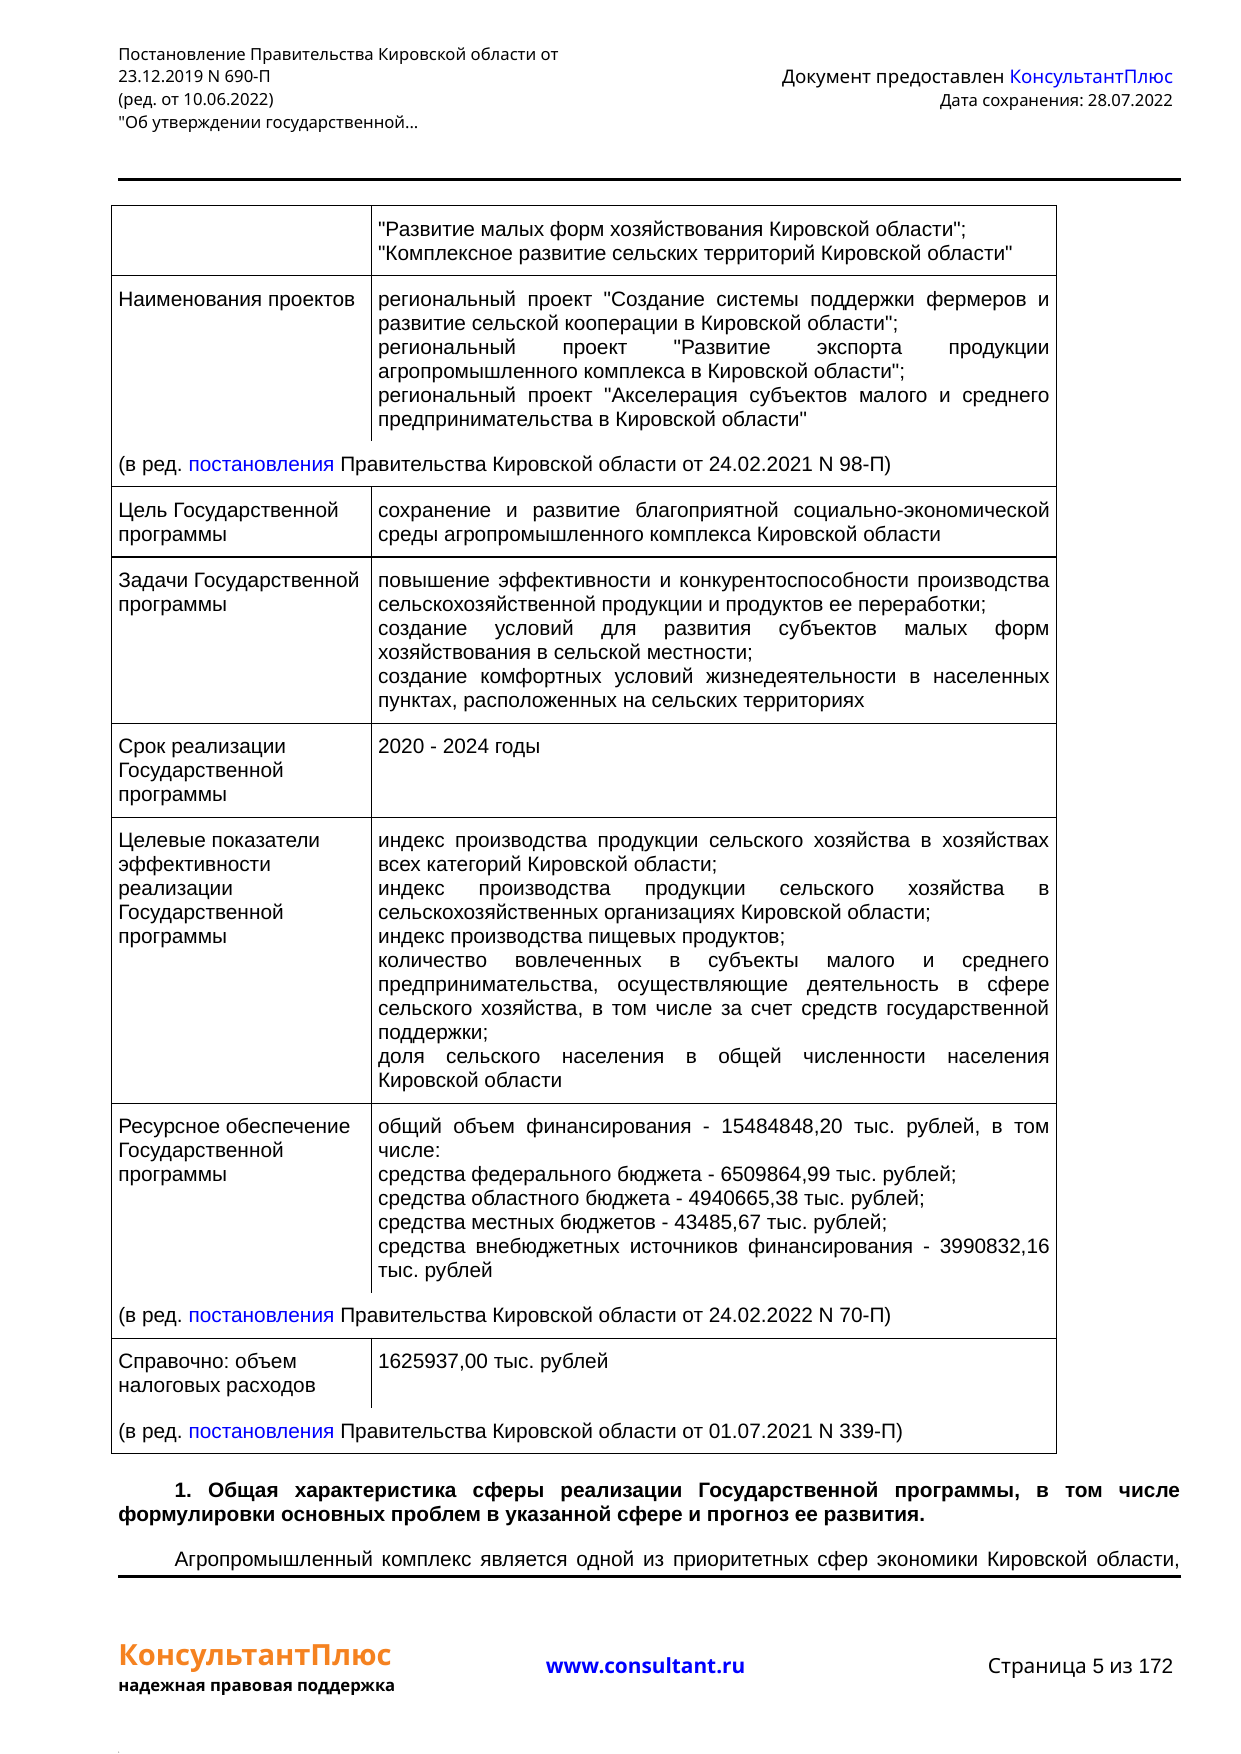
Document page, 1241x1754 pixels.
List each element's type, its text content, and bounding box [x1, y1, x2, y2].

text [118, 1547, 1181, 1571]
table_cell 2020 - 2024 годы [372, 724, 1056, 817]
table_cell Наименования проектов [112, 276, 371, 441]
table_cell Справочно: объем налоговых расходов [112, 1339, 371, 1408]
table_cell (в ред. постановления Правительства Кировской области от 01.07.2021 N 339-П) [112, 1408, 1056, 1453]
table_cell Задачи Государственной программы [112, 558, 371, 722]
table_cell сохранение и развитие благоприятной социально-экономической среды агропромышленного комплекса Кировской области [372, 487, 1056, 556]
table_cell Цель Государственной программы [112, 487, 371, 556]
table_cell (в ред. постановления Правительства Кировской области от 24.02.2022 N 70-П) [112, 1293, 1056, 1338]
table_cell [112, 206, 371, 275]
table_cell Целевые показатели эффективности реализации Государственной программы [112, 818, 371, 1102]
title 1. Общая характеристика сферы реализации Государственной программы, в том числе формулировки основных проблем в указанной сфере и прогноз ее развития. [118, 1478, 1181, 1526]
table_cell 1625937,00 тыс. рублей [372, 1339, 1056, 1408]
table_cell Срок реализации Государственной программы [112, 724, 371, 817]
table_cell региональный проект "Создание системы поддержки фермеров и развитие сельской кооперации в Кировской области"; региональный проект "Развитие экспорта продукции агропромышленного комплекса в Кировской области"; региональный проект "Акселерация субъектов малого и среднего предпринимательства в Кировской области" [372, 276, 1056, 441]
table_cell общий объем финансирования - 15484848,20 тыс. рублей, в том числе: средства федерального бюджета - 6509864,99 тыс. рублей; средства областного бюджета - 4940665,38 тыс. рублей; средства местных бюджетов - 43485,67 тыс. рублей; средства внебюджетных источников финансирования - 3990832,16 тыс. рублей [372, 1104, 1056, 1292]
table_cell Ресурсное обеспечение Государственной программы [112, 1104, 371, 1292]
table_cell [372, 206, 1056, 275]
table_cell индекс производства продукции сельского хозяйства в хозяйствах всех категорий Кировской области; индекс производства продукции сельского хозяйства в сельскохозяйственных организациях Кировской области; индекс производства пищевых продуктов; количество вовлеченных в субъекты малого и среднего предпринимательства, осуществляющие деятельность в сфере сельского хозяйства, в том числе за счет средств государственной поддержки; доля сельского населения в общей численности населения Кировской области [372, 818, 1056, 1102]
table_cell повышение эффективности и конкурентоспособности производства сельскохозяйственной продукции и продуктов ее переработки; создание условий для развития субъектов малых форм хозяйствования в сельской местности; создание комфортных условий жизнедеятельности в населенных пунктах, расположенных на сельских территориях [372, 558, 1056, 722]
table_cell (в ред. постановления Правительства Кировской области от 24.02.2021 N 98-П) [112, 441, 1056, 486]
